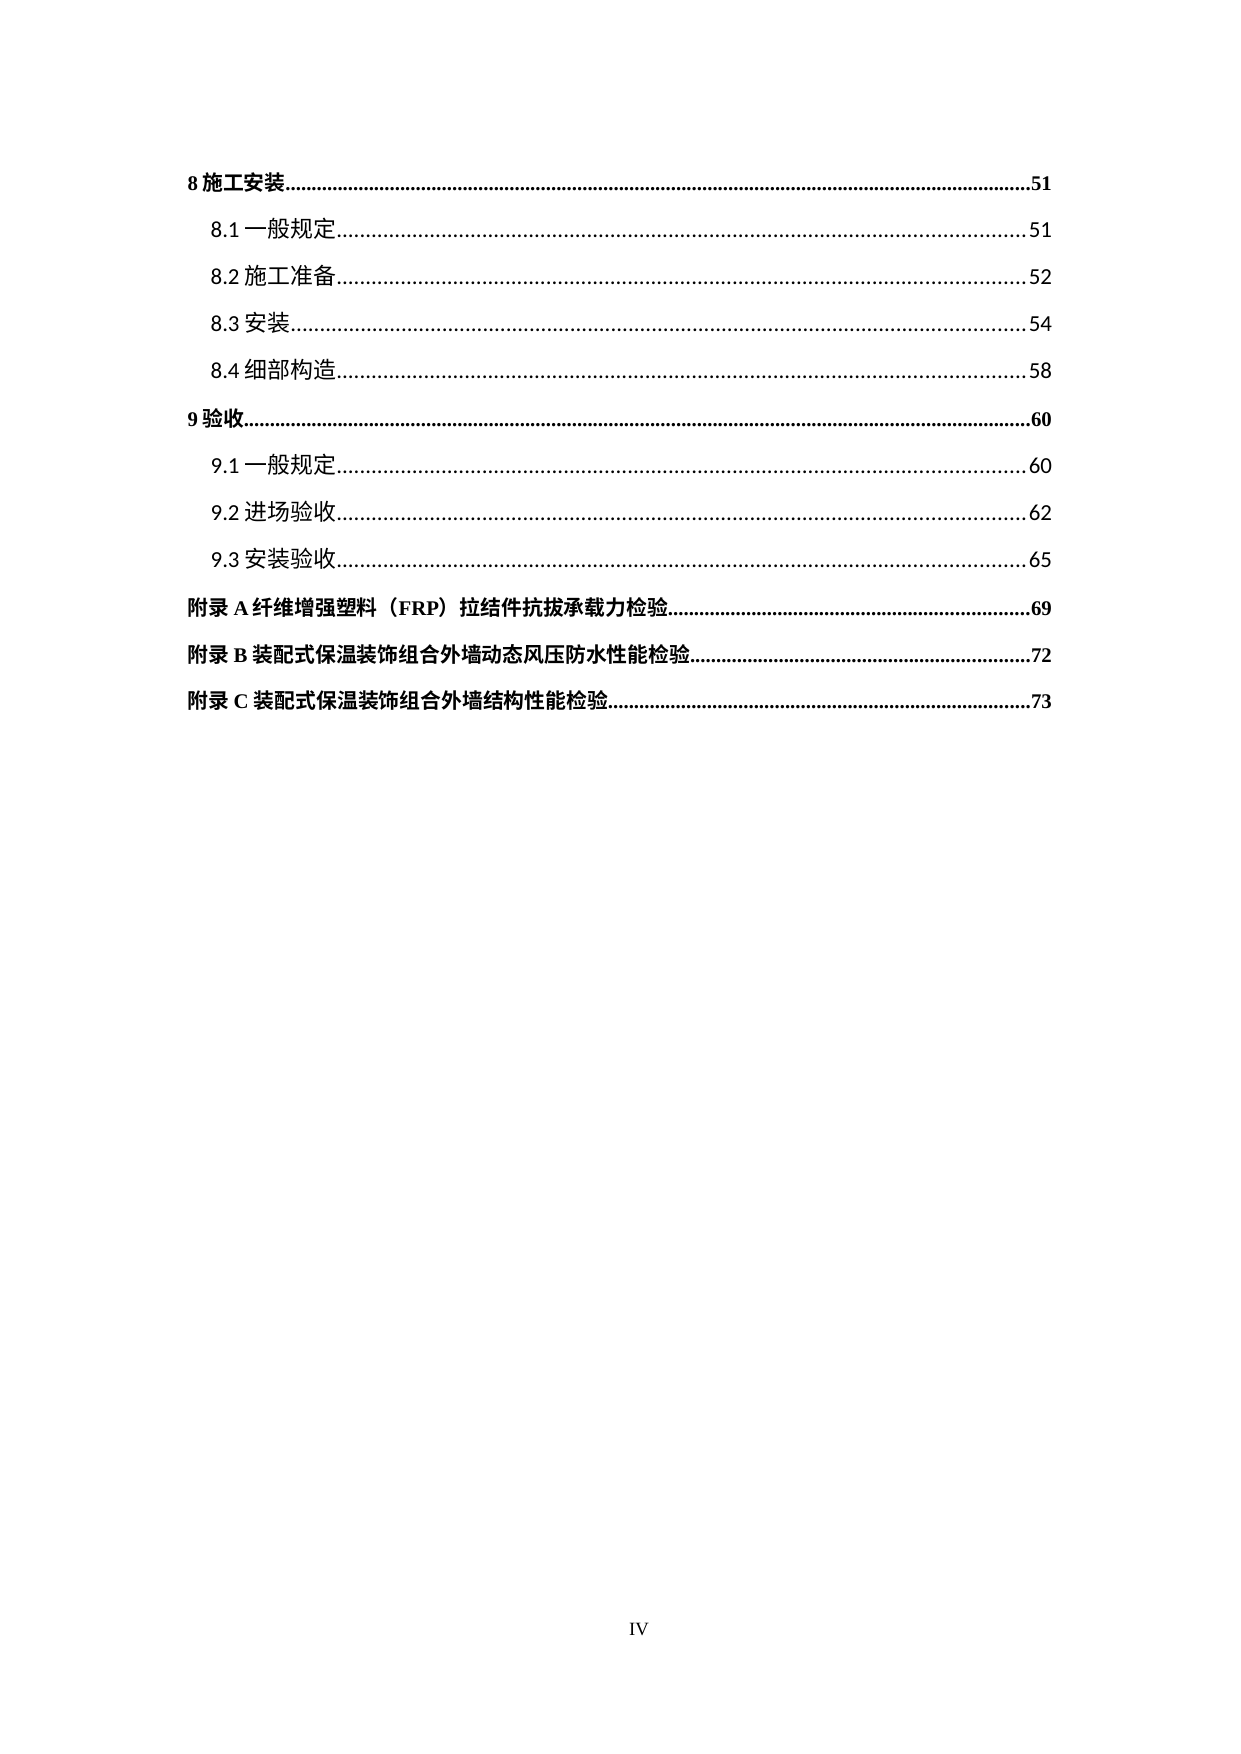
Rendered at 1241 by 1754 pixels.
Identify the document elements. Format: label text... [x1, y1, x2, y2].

text 8.3 安装 54 [210, 304, 1053, 338]
text 9.2 进场验收 62 [210, 494, 1053, 528]
text 附录B 装配式保温装饰组合外墙动态风压防水性能检验 72 [187, 636, 1053, 670]
text 附录C 装配式保温装饰组合外墙结构性能检验 73 [187, 683, 1053, 717]
text 9.1 一般规定 60 [210, 447, 1053, 481]
text 9验收 60 [187, 400, 1053, 434]
text 8施工安装 51 [187, 164, 1053, 198]
text 9.3 安装验收 65 [210, 541, 1053, 575]
text 8.2 施工准备 52 [210, 257, 1053, 291]
text 8.4 细部构造 58 [210, 351, 1053, 385]
text 附录A 纤维增强塑料（FRP）拉结件抗拔承载力检验 69 [187, 590, 1053, 624]
text 8.1 一般规定 51 [210, 210, 1053, 244]
